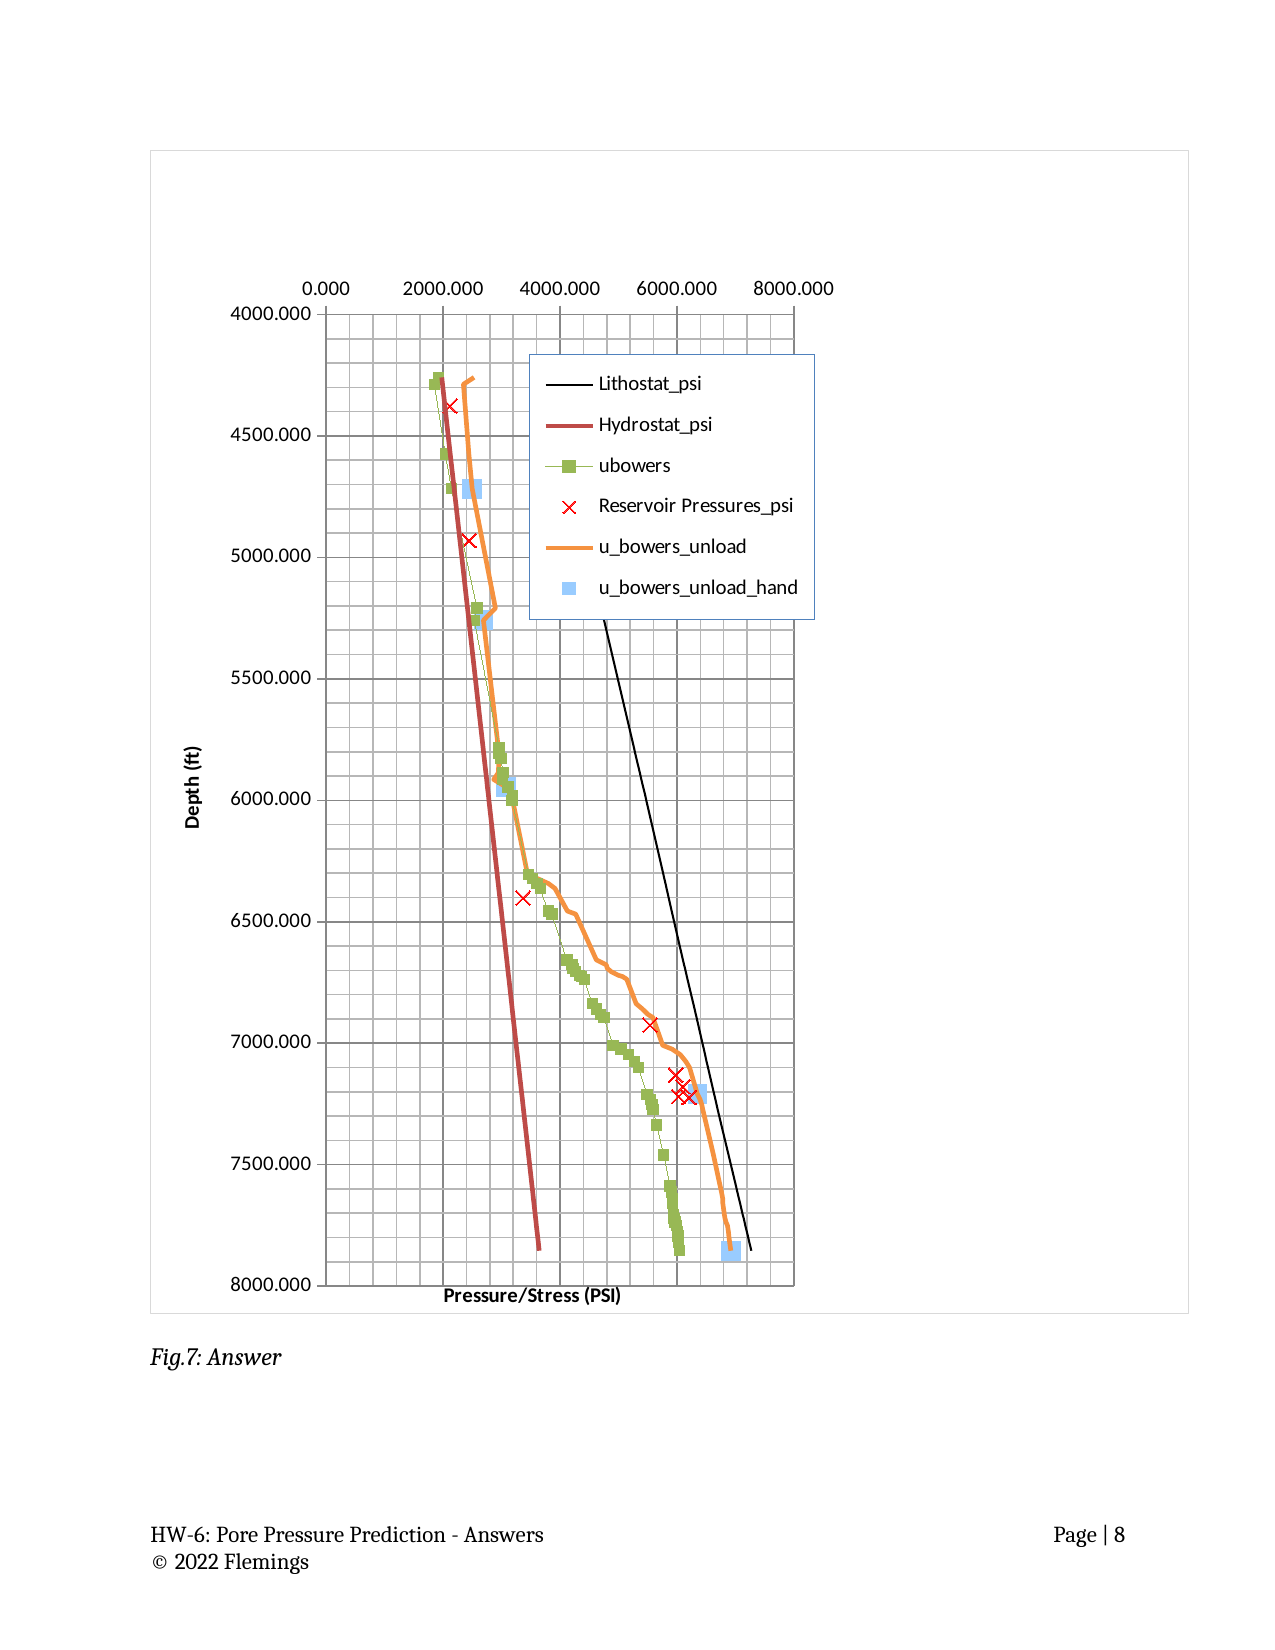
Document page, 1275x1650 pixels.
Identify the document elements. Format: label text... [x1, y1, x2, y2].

text Fig.7: Answer [150, 1343, 1125, 1372]
